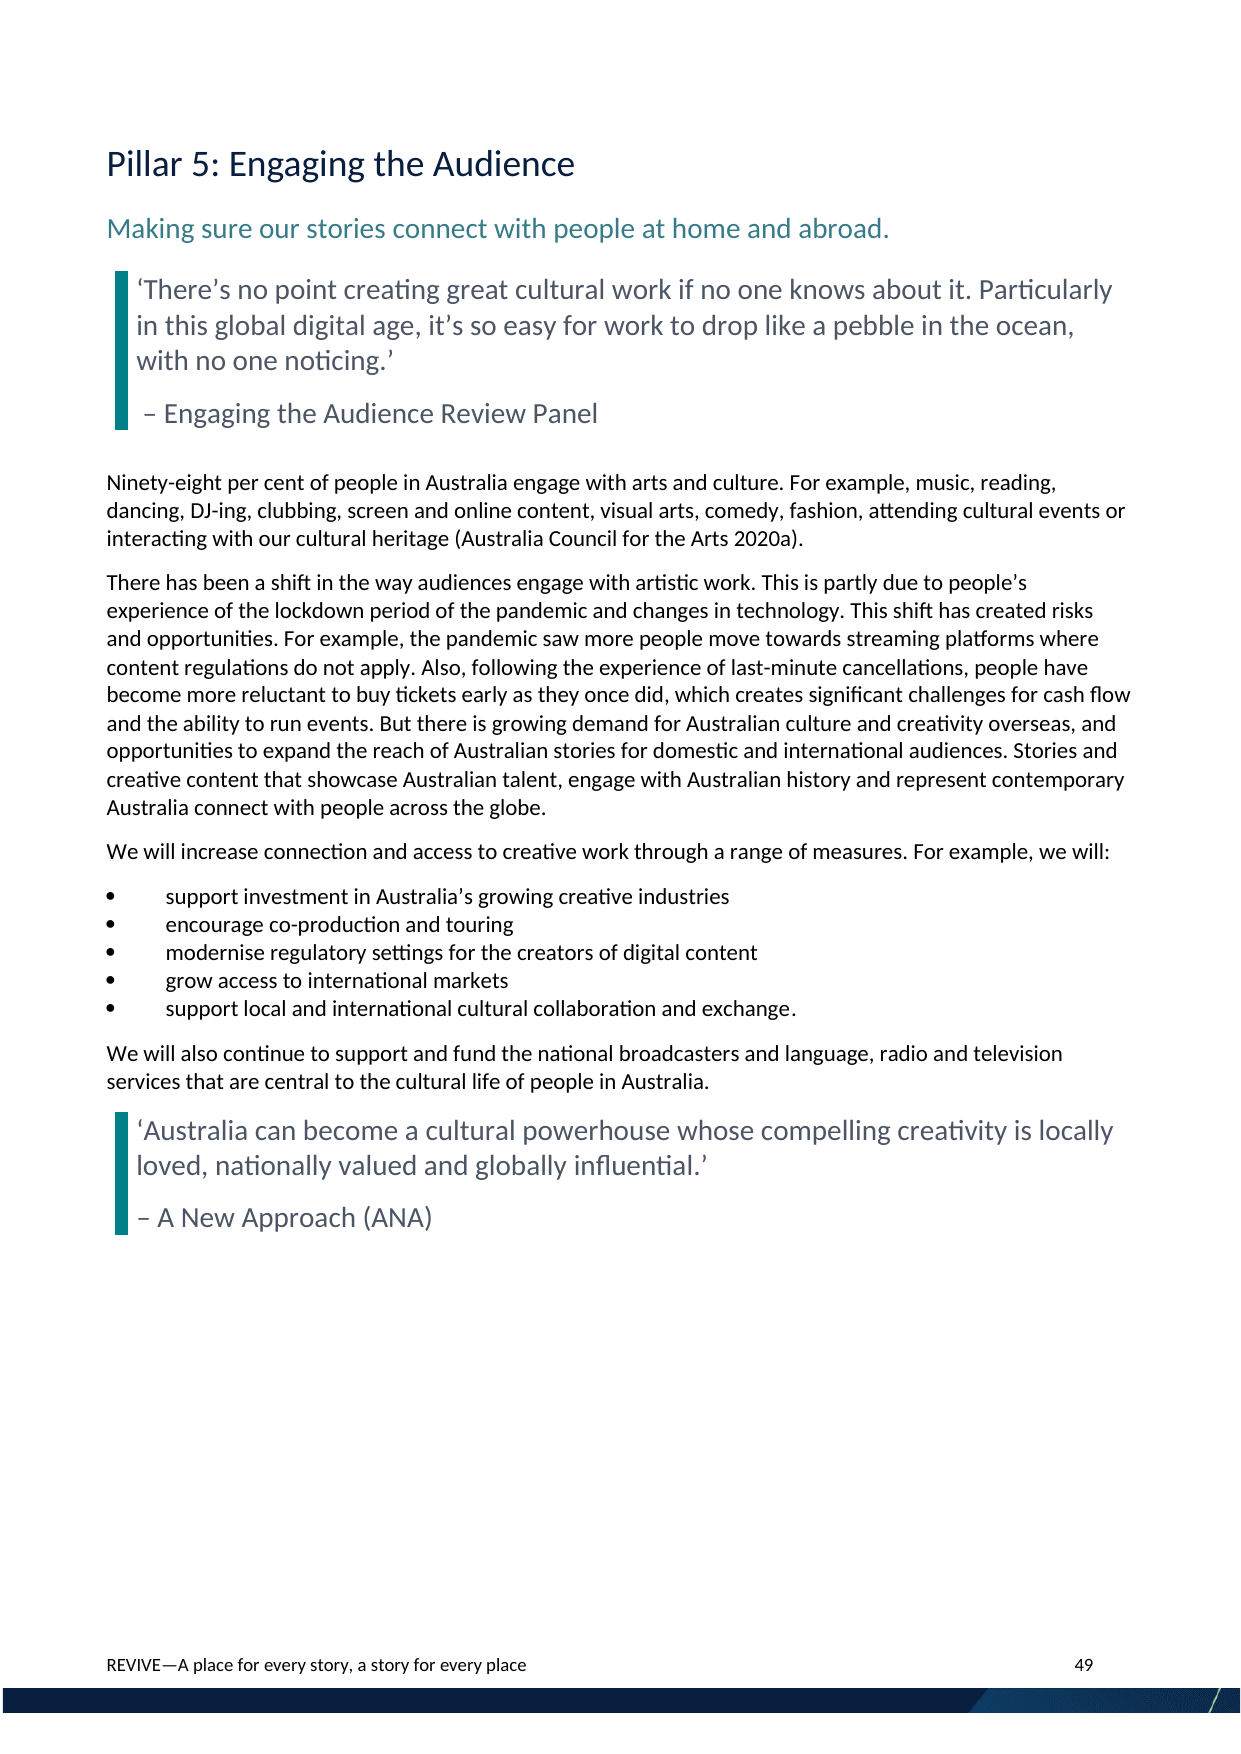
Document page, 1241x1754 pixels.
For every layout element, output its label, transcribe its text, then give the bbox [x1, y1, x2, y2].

list modernise regulatory settings for the creators of digital content [106, 938, 1104, 966]
picture [2, 1688, 1241, 1713]
text There has been a shift in the way audiences engage with artistic work. This is partly due to people’s experience of the lockdown period of the pandemic and changes in technology. This shift has created risks and opportunities. For example, the pandemic saw more people move towards streaming platforms where content regulations do not apply. Also, following the experience of last-minute cancellations, people have become more reluctant to buy tickets early as they once did, which creates significant challenges for cash flow and the ability to run events. But there is growing demand for Australian culture and creativity overseas, and opportunities to expand the reach of Australian stories for domestic and international audiences. Stories and creative content that showcase Australian talent, engage with Australian history and represent contemporary Australia connect with people across the globe. [106, 568, 1134, 821]
text ‘There’s no point creating great cultural work if no one knows about it. Particularly in this global digital age, it’s so easy for work to drop like a pebble in the ocean, with no one noticing.’ [128, 271, 1134, 378]
text Making sure our stories connect with people at home and abroad. [106, 211, 1134, 246]
text – Engaging the Audience Review Panel [128, 395, 1134, 430]
list support investment in Australia’s growing creative industries [106, 882, 1104, 910]
text We will increase connection and access to creative work through a range of measures. For example, we will: [106, 837, 1134, 865]
text ‘Australia can become a cultural powerhouse whose compelling creativity is locally loved, nationally valued and globally influential.’ [128, 1112, 1134, 1183]
list support local and international cultural collaboration and exchange. [106, 994, 1104, 1022]
text We will also continue to support and fund the national broadcasters and language, radio and television services that are central to the cultural life of people in Australia. [106, 1039, 1134, 1095]
list grow access to international markets [106, 966, 1104, 994]
list encourage co-production and touring [106, 910, 1104, 938]
text Ninety-eight per cent of people in Australia engage with arts and culture. For example, music, reading, dancing, DJ-ing, clubbing, screen and online content, visual arts, comedy, fashion, attending cultural events or interacting with our cultural heritage (Australia Council for the Arts 2020a). [106, 468, 1134, 552]
text – A New Approach (ANA) [128, 1199, 1134, 1235]
subtitle Pillar 5: Engaging the Audience [106, 140, 1134, 186]
